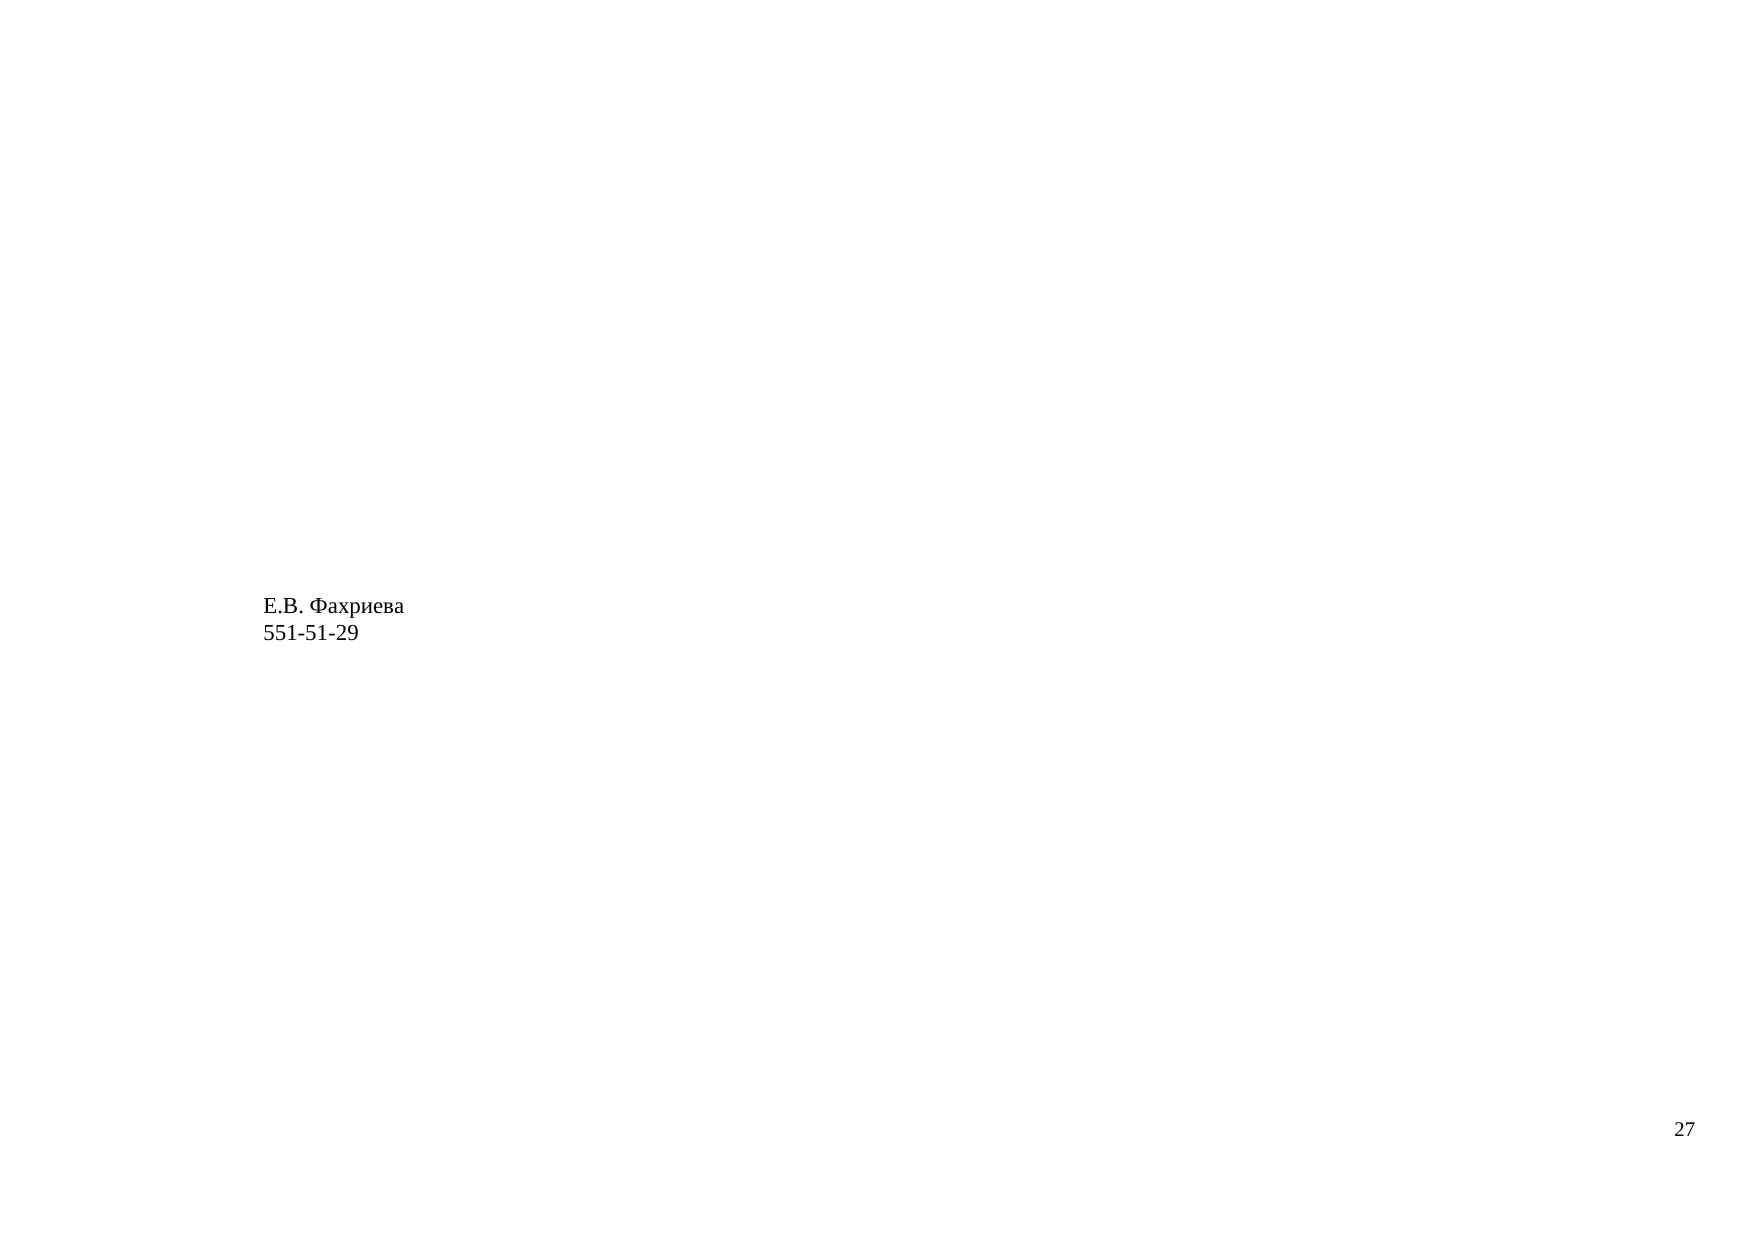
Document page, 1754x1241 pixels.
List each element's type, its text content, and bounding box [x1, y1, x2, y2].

text Е.В. Фахриева [207, 592, 1695, 619]
text 551-51-29 [207, 619, 1695, 645]
